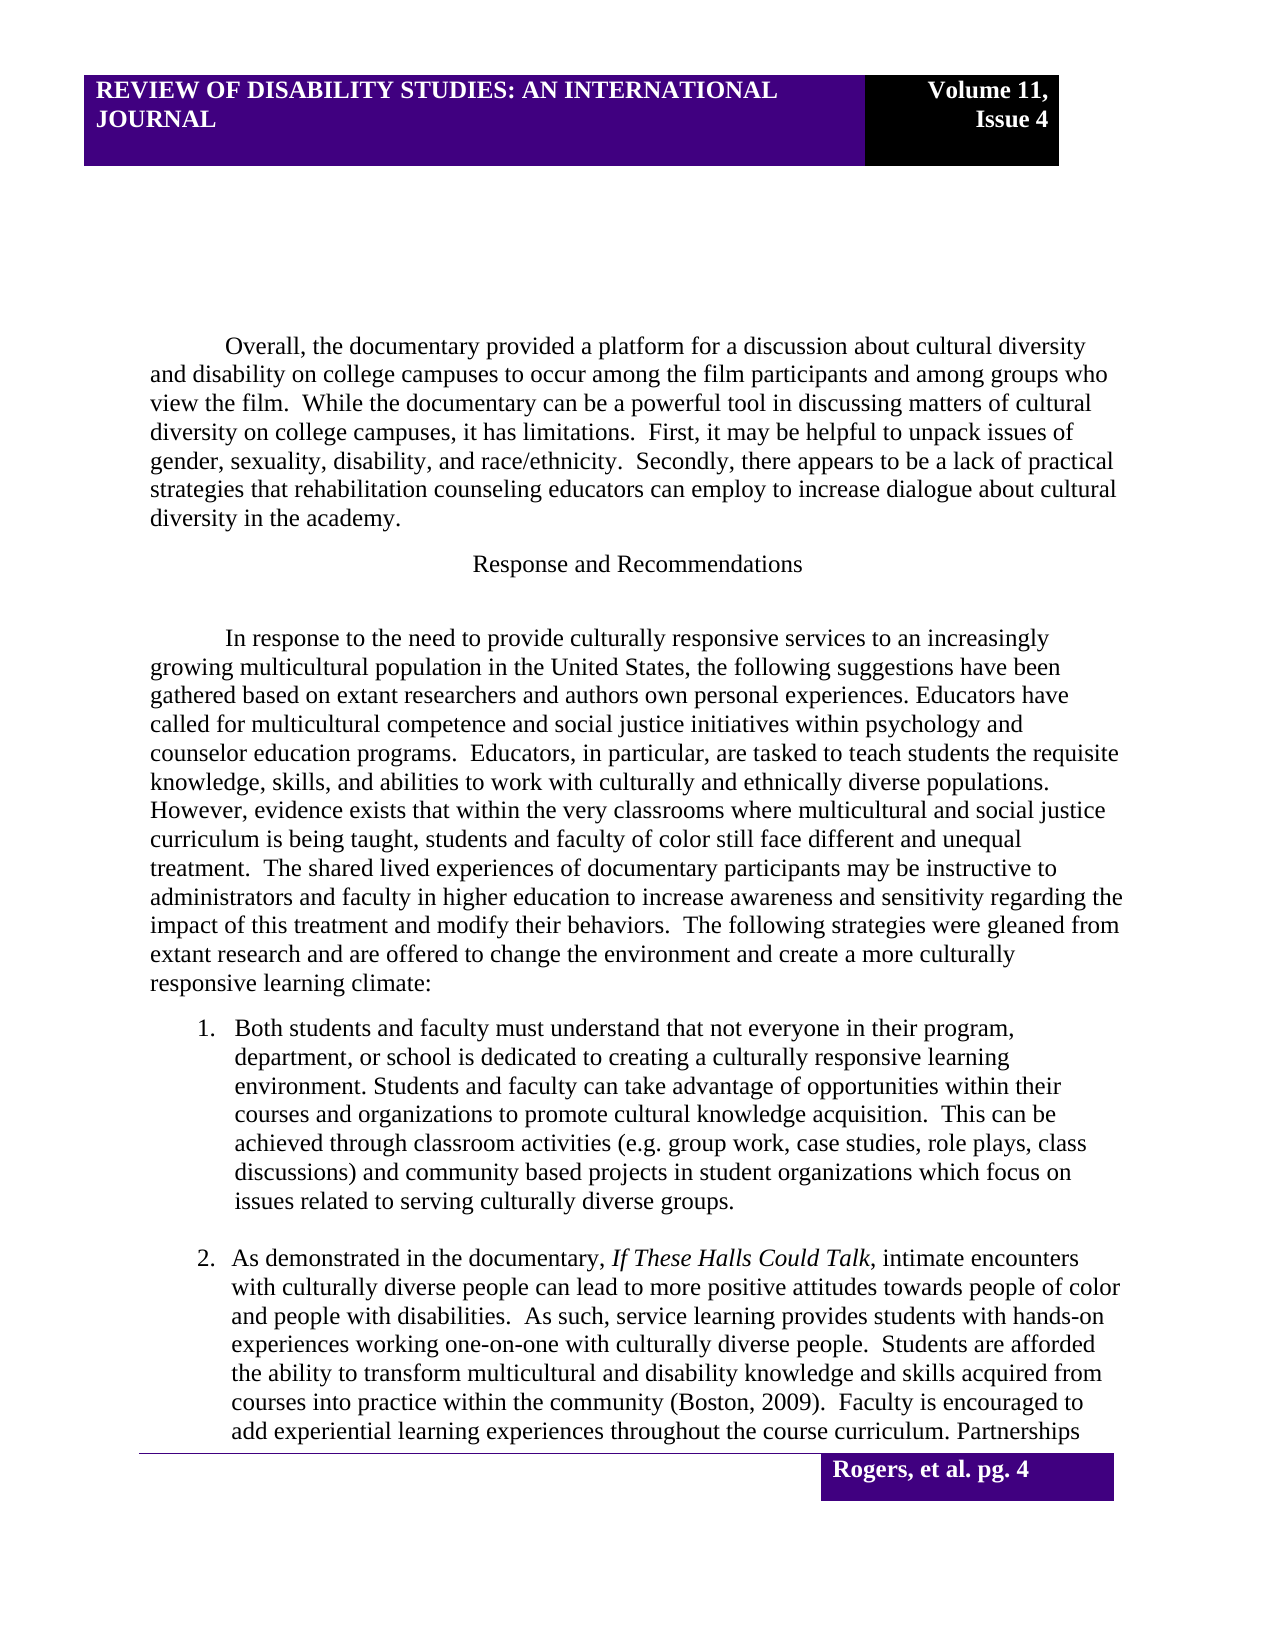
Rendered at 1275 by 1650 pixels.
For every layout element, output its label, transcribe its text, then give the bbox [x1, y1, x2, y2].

text Response and Recommendations [150, 549, 1125, 577]
list Both students and faculty must understand that not everyone in their program, department, or school is dedicated to creating a culturally responsive learning environment. Students and faculty can take advantage of opportunities within their courses and organizations to promote cultural knowledge acquisition. This can be achieved through classroom activities (e.g. group work, case studies, role plays, class discussions) and community based projects in student organizations which focus on issues related to serving culturally diverse groups. [197, 1013, 1125, 1214]
text Overall, the documentary provided a platform for a discussion about cultural diversity and disability on college campuses to occur among the film participants and among groups who view the film. While the documentary can be a powerful tool in discussing matters of cultural diversity on college campuses, it has limitations. First, it may be helpful to unpack issues of gender, sexuality, disability, and race/ethnicity. Secondly, there appears to be a lack of practical strategies that rehabilitation counseling educators can employ to increase dialogue about cultural diversity in the academy. [150, 331, 1125, 532]
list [197, 1243, 1125, 1444]
text In response to the need to provide culturally responsive services to an increasingly growing multicultural population in the United States, the following suggestions have been gathered based on extant researchers and authors own personal experiences. Educators have called for multicultural competence and social justice initiatives within psychology and counselor education programs. Educators, in particular, are tasked to teach students the requisite knowledge, skills, and abilities to work with culturally and ethnically diverse populations. However, evidence exists that within the very classrooms where multicultural and social justice curriculum is being taught, students and faculty of color still face different and unequal treatment. The shared lived experiences of documentary participants may be instructive to administrators and faculty in higher education to increase awareness and sensitivity regarding the impact of this treatment and modify their behaviors. The following strategies were gleaned from extant research and are offered to change the environment and create a more culturally responsive learning climate: [150, 623, 1125, 997]
